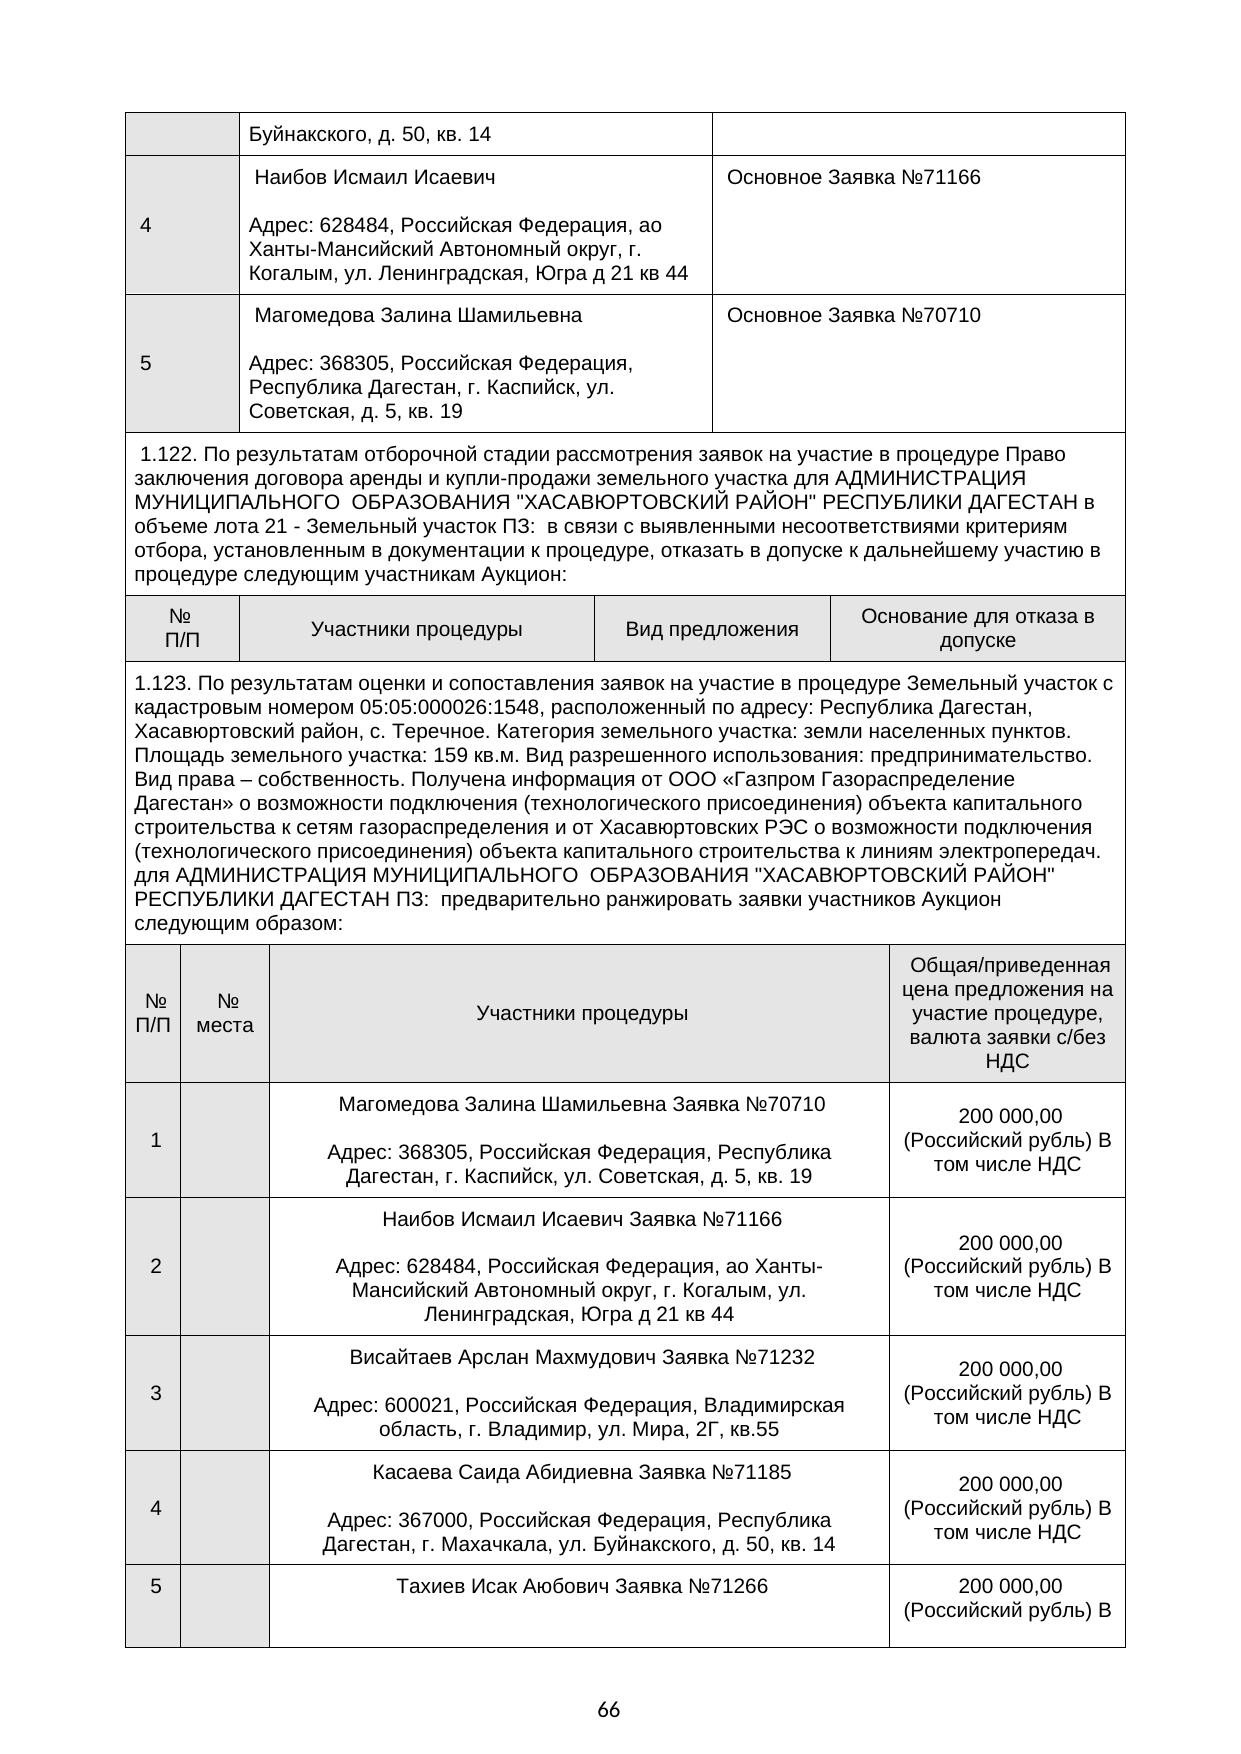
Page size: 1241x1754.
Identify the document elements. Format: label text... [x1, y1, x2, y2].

table_cell [181, 1083, 269, 1197]
table_cell Наибов Исмаил Исаевич Адрес: 628484, Российская Федерация, ао Ханты-Мансийский Автономный округ, г. Когалым, ул. Ленинградская, Югра д 21 кв 44 [240, 156, 712, 293]
table_cell 200 000,00 (Российский рубль) В том числе НДС [890, 1083, 1125, 1197]
table_cell Участники процедуры [270, 945, 889, 1082]
table_cell Участники процедуры [240, 596, 594, 661]
table_cell Основание для отказа в допуске [831, 596, 1125, 661]
table_cell Магомедова Залина Шамильевна Заявка №70710 Адрес: 368305, Российская Федерация, Республика Дагестан, г. Каспийск, ул. Советская, д. 5, кв. 19 [270, 1083, 889, 1197]
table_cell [240, 113, 712, 155]
table_cell 1.122. По результатам отборочной стадии рассмотрения заявок на участие в процедуре Право заключения договора аренды и купли-продажи земельного участка для АДМИНИСТРАЦИЯ МУНИЦИПАЛЬНОГО ОБРАЗОВАНИЯ "ХАСАВЮРТОВСКИЙ РАЙОН" РЕСПУБЛИКИ ДАГЕСТАН в объеме лота 21 - Земельный участок ПЗ: в связи с выявленными несоответствиями критериям отбора, установленным в документации к процедуре, отказать в допуске к дальнейшему участию в процедуре следующим участникам Аукцион: [126, 433, 1125, 594]
table_cell Основное Заявка №71166 [713, 156, 1125, 293]
table_cell [181, 1336, 269, 1450]
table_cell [713, 113, 1125, 155]
table_cell [181, 1565, 269, 1647]
table_cell 200 000,00 (Российский рубль) В том числе НДС [890, 1451, 1125, 1564]
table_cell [890, 1565, 1125, 1647]
table_cell Висайтаев Арслан Махмудович Заявка №71232 Адрес: 600021, Российская Федерация, Владимирская область, г. Владимир, ул. Мира, 2Г, кв.55 [270, 1336, 889, 1450]
table_cell Касаева Саида Абидиевна Заявка №71185 Адрес: 367000, Российская Федерация, Республика Дагестан, г. Махачкала, ул. Буйнакского, д. 50, кв. 14 [270, 1451, 889, 1564]
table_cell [270, 1565, 889, 1647]
table_cell [181, 1451, 269, 1564]
table_cell 5 [126, 295, 239, 432]
table_cell 1.123. По результатам оценки и сопоставления заявок на участие в процедуре Земельный участок с кадастровым номером 05:05:000026:1548, расположенный по адресу: Республика Дагестан, Хасавюртовский район, с. Теречное. Категория земельного участка: земли населенных пунктов. Площадь земельного участка: 159 кв.м. Вид разрешенного использования: предпринимательство. Вид права – собственность. Получена информация от ООО «Газпром Газораспределение Дагестан» о возможности подключения (технологического присоединения) объекта капитального строительства к сетям газораспределения и от Хасавюртовских РЭС о возможности подключения (технологического присоединения) объекта капитального строительства к линиям электропередач. для АДМИНИСТРАЦИЯ МУНИЦИПАЛЬНОГО ОБРАЗОВАНИЯ "ХАСАВЮРТОВСКИЙ РАЙОН" РЕСПУБЛИКИ ДАГЕСТАН ПЗ: предварительно ранжировать заявки участников Аукцион следующим образом: [126, 662, 1125, 943]
table_cell Основное Заявка №70710 [713, 295, 1125, 432]
table_cell Вид предложения [595, 596, 830, 661]
table_cell 2 [126, 1198, 180, 1335]
table_cell Общая/приведенная цена предложения на участие процедуре, валюта заявки с/без НДС [890, 945, 1125, 1082]
table_cell 200 000,00 (Российский рубль) В том числе НДС [890, 1198, 1125, 1335]
table_cell Магомедова Залина Шамильевна Адрес: 368305, Российская Федерация, Республика Дагестан, г. Каспийск, ул. Советская, д. 5, кв. 19 [240, 295, 712, 432]
table_cell 1 [126, 1083, 180, 1197]
table_cell № П/П [126, 945, 180, 1082]
table_cell 5 [126, 1565, 180, 1647]
table_cell 3 [126, 1336, 180, 1450]
table_cell № места [181, 945, 269, 1082]
table_cell 4 [126, 156, 239, 293]
table_cell № П/П [126, 596, 239, 661]
table_cell 3 [126, 113, 239, 155]
table_cell 4 [126, 1451, 180, 1564]
table_cell Наибов Исмаил Исаевич Заявка №71166 Адрес: 628484, Российская Федерация, ао Ханты-Мансийский Автономный округ, г. Когалым, ул. Ленинградская, Югра д 21 кв 44 [270, 1198, 889, 1335]
table_cell [181, 1198, 269, 1335]
table_cell 200 000,00 (Российский рубль) В том числе НДС [890, 1336, 1125, 1450]
